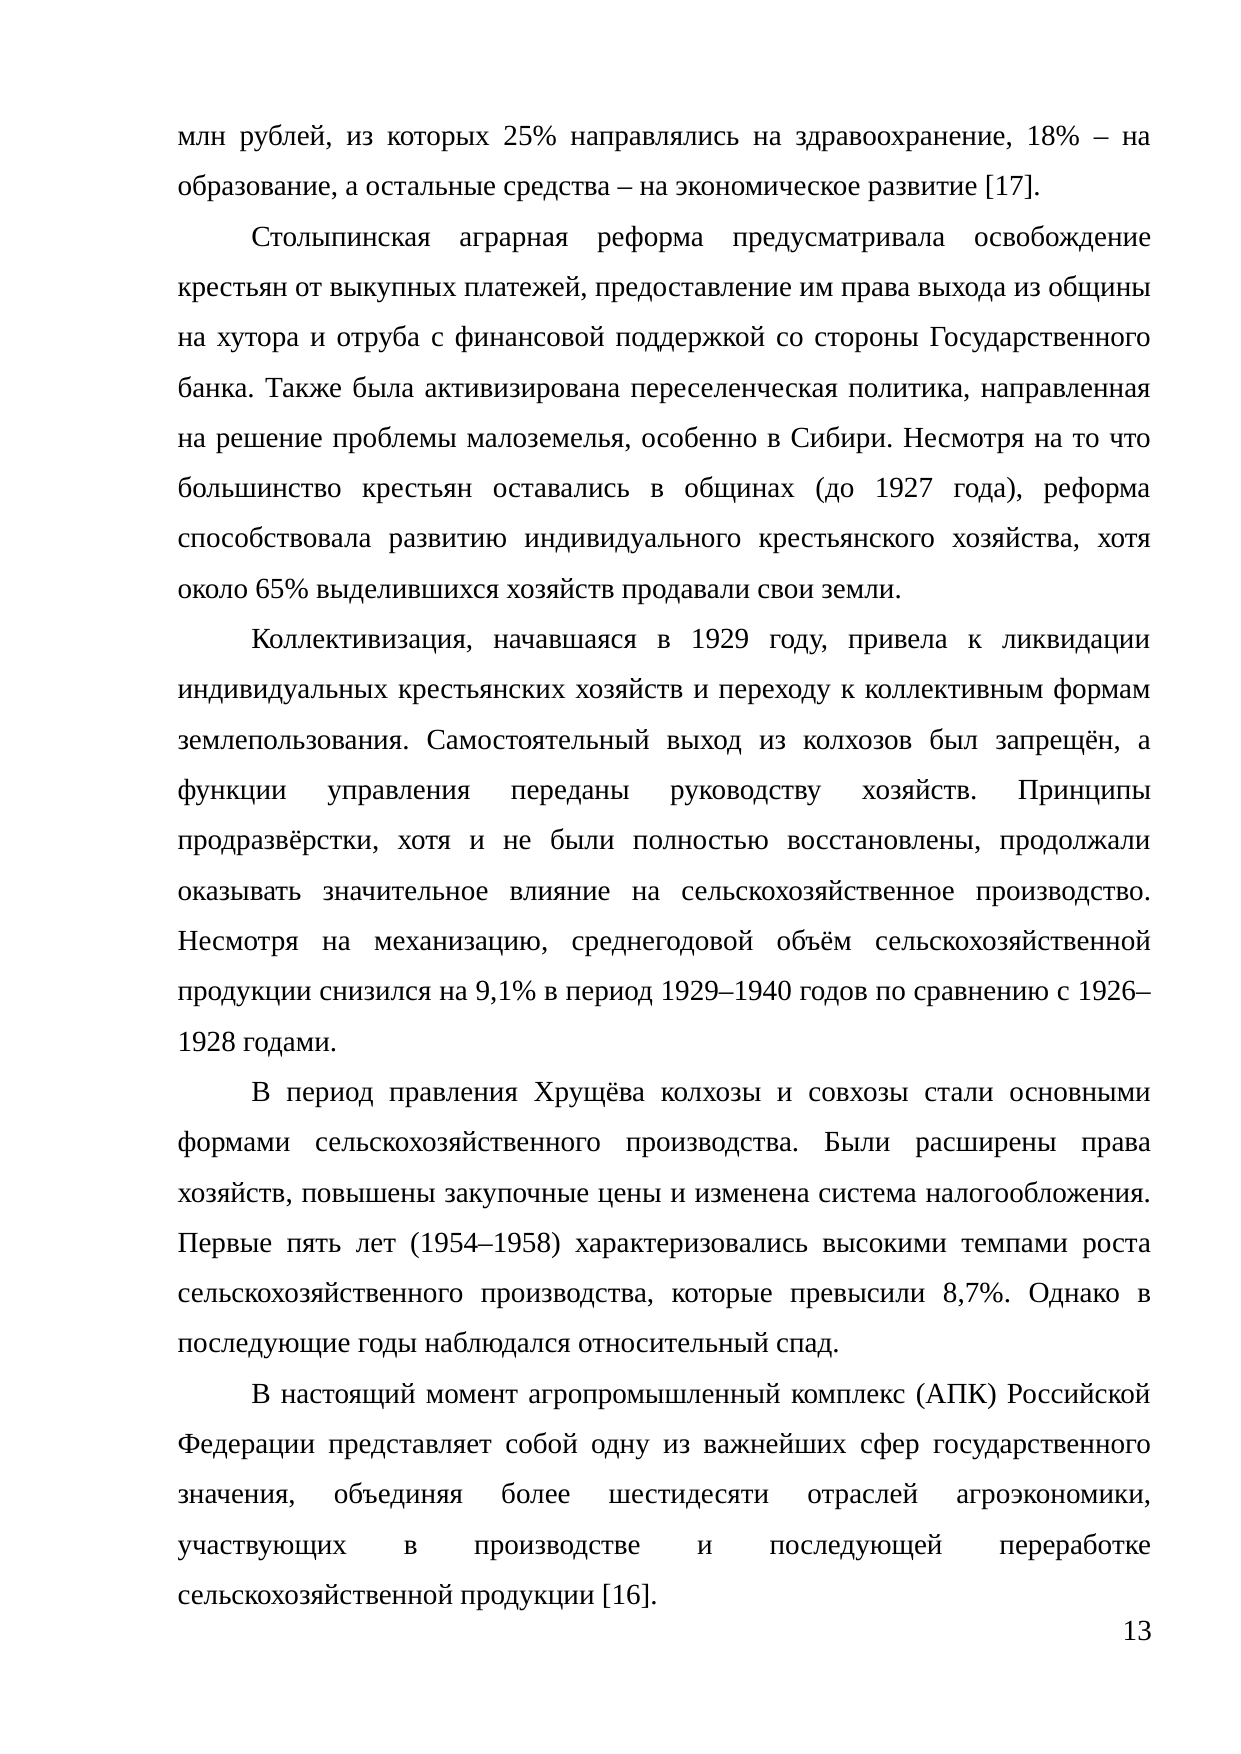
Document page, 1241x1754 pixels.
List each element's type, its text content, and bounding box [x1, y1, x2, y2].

text Коллективизация, начавшаяся в 1929 году, привела к ликвидации индивидуальных крестьянских хозяйств и переходу к коллективным формам землепользования. Самостоятельный выход из колхозов был запрещён, а функции управления переданы руководству хозяйств. Принципы продразвёрстки, хотя и не были полностью восстановлены, продолжали оказывать значительное влияние на сельскохозяйственное производство. Несмотря на механизацию, среднегодовой объём сельскохозяйственной продукции снизился на 9,1% в период 1929–1940 годов по сравнению с 1926–1928 годами. [177, 621, 1152, 1057]
text В период правления Хрущёва колхозы и совхозы стали основными формами сельскохозяйственного производства. Были расширены права хозяйств, повышены закупочные цены и изменена система налогообложения. Первые пять лет (1954–1958) характеризовались высокими темпами роста сельскохозяйственного производства, которые превысили 8,7%. Однако в последующие годы наблюдался относительный спад. [177, 1074, 1152, 1359]
text Столыпинская аграрная реформа предусматривала освобождение крестьян от выкупных платежей, предоставление им права выхода из общины на хутора и отруба с финансовой поддержкой со стороны Государственного банка. Также была активизирована переселенческая политика, направленная на решение проблемы малоземелья, особенно в Сибири. Несмотря на то что большинство крестьян оставались в общинах (до 1927 года), реформа способствовала развитию индивидуального крестьянского хозяйства, хотя около 65% выделившихся хозяйств продавали свои земли. [177, 219, 1152, 604]
text В настоящий момент агропромышленный комплекс (АПК) Российской Федерации представляет собой одну из важнейших сфер государственного значения, объединяя более шестидесяти отраслей агроэкономики, участвующих в производстве и последующей переработке сельскохозяйственной продукции [16]. [177, 1376, 1152, 1611]
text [177, 118, 1152, 202]
